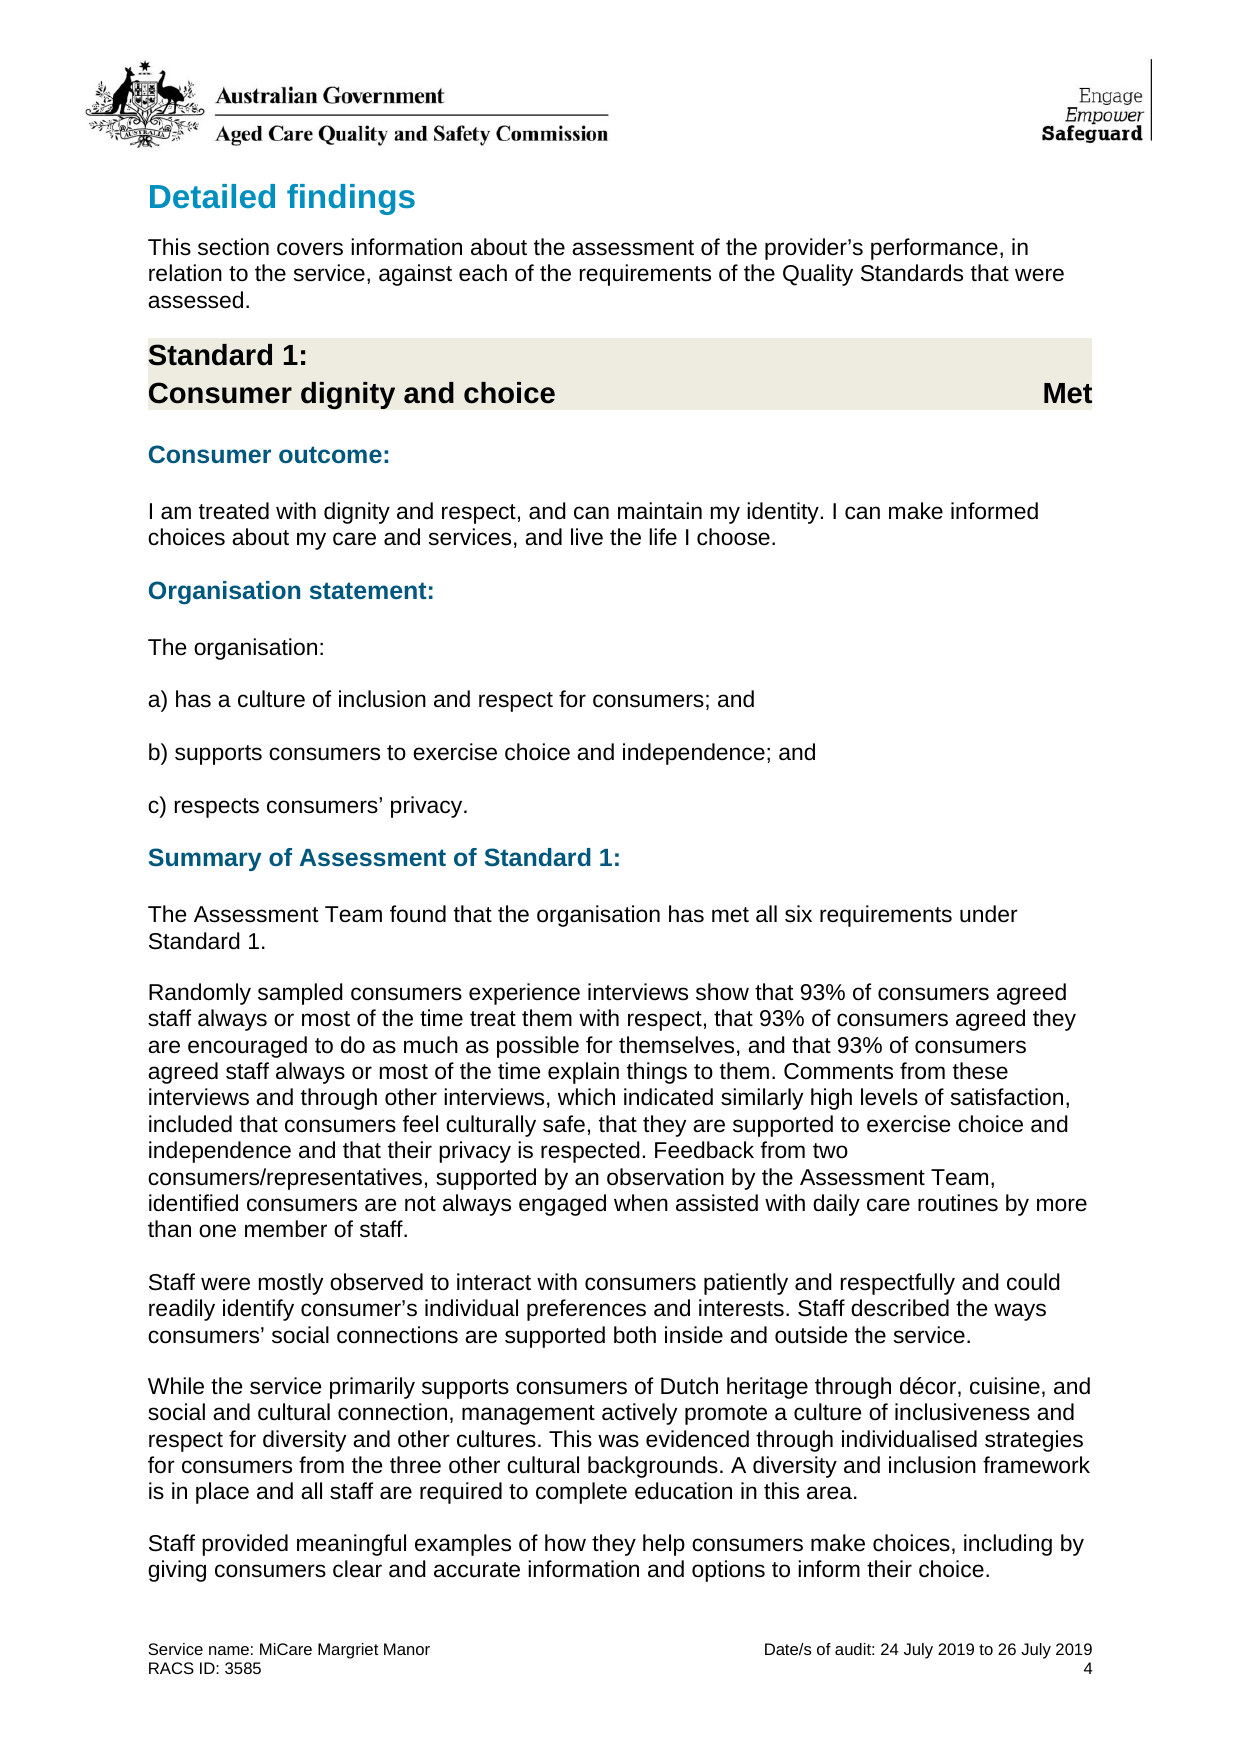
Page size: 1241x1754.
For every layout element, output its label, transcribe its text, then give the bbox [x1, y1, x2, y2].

text While the service primarily supports consumers of Dutch heritage through décor, cuisine, and social and cultural connection, management actively promote a culture of inclusiveness and respect for diversity and other cultures. This was evidenced through individualised strategies for consumers from the three other cultural backgrounds. A diversity and inclusion framework is in place and all staff are required to complete education in this area. [148, 1373, 1092, 1505]
subtitle Detailed findings [148, 177, 1092, 216]
text This section covers information about the assessment of the provider’s performance, in relation to the service, against each of the requirements of the Quality Standards that were assessed. [148, 234, 1092, 313]
subtitle Consumer outcome: [148, 440, 1092, 469]
picture [0, 0, 1240, 169]
subtitle Summary of Assessment of Standard 1: [148, 843, 1092, 872]
text The Assessment Team found that the organisation has met all six requirements under Standard 1. [148, 901, 1092, 954]
subtitle Organisation statement: [148, 576, 1092, 604]
text I am treated with dignity and respect, and can maintain my identity. I can make informed choices about my care and services, and live the life I choose. [148, 498, 1092, 551]
text Staff were mostly observed to interact with consumers patiently and respectfully and could readily identify consumer’s individual preferences and interests. Staff described the ways consumers’ social connections are supported both inside and outside the service. [148, 1269, 1092, 1348]
subtitle Standard 1: Consumer dignity and choice Met [148, 338, 1092, 410]
text The organisation: a) has a culture of inclusion and respect for consumers; and b) supports consumers to exercise choice and independence; and c) respects consumers’ privacy. [148, 634, 1092, 818]
text Randomly sampled consumers experience interviews show that 93% of consumers agreed staff always or most of the time treat them with respect, that 93% of consumers agreed they are encouraged to do as much as possible for themselves, and that 93% of consumers agreed staff always or most of the time explain things to them. Comments from these interviews and through other interviews, which indicated similarly high levels of satisfaction, included that consumers feel culturally safe, that they are supported to exercise choice and independence and that their privacy is respected. Feedback from two consumers/representatives, supported by an observation by the Assessment Team, identified consumers are not always engaged when assisted with daily care routines by more than one member of staff. [148, 979, 1092, 1242]
